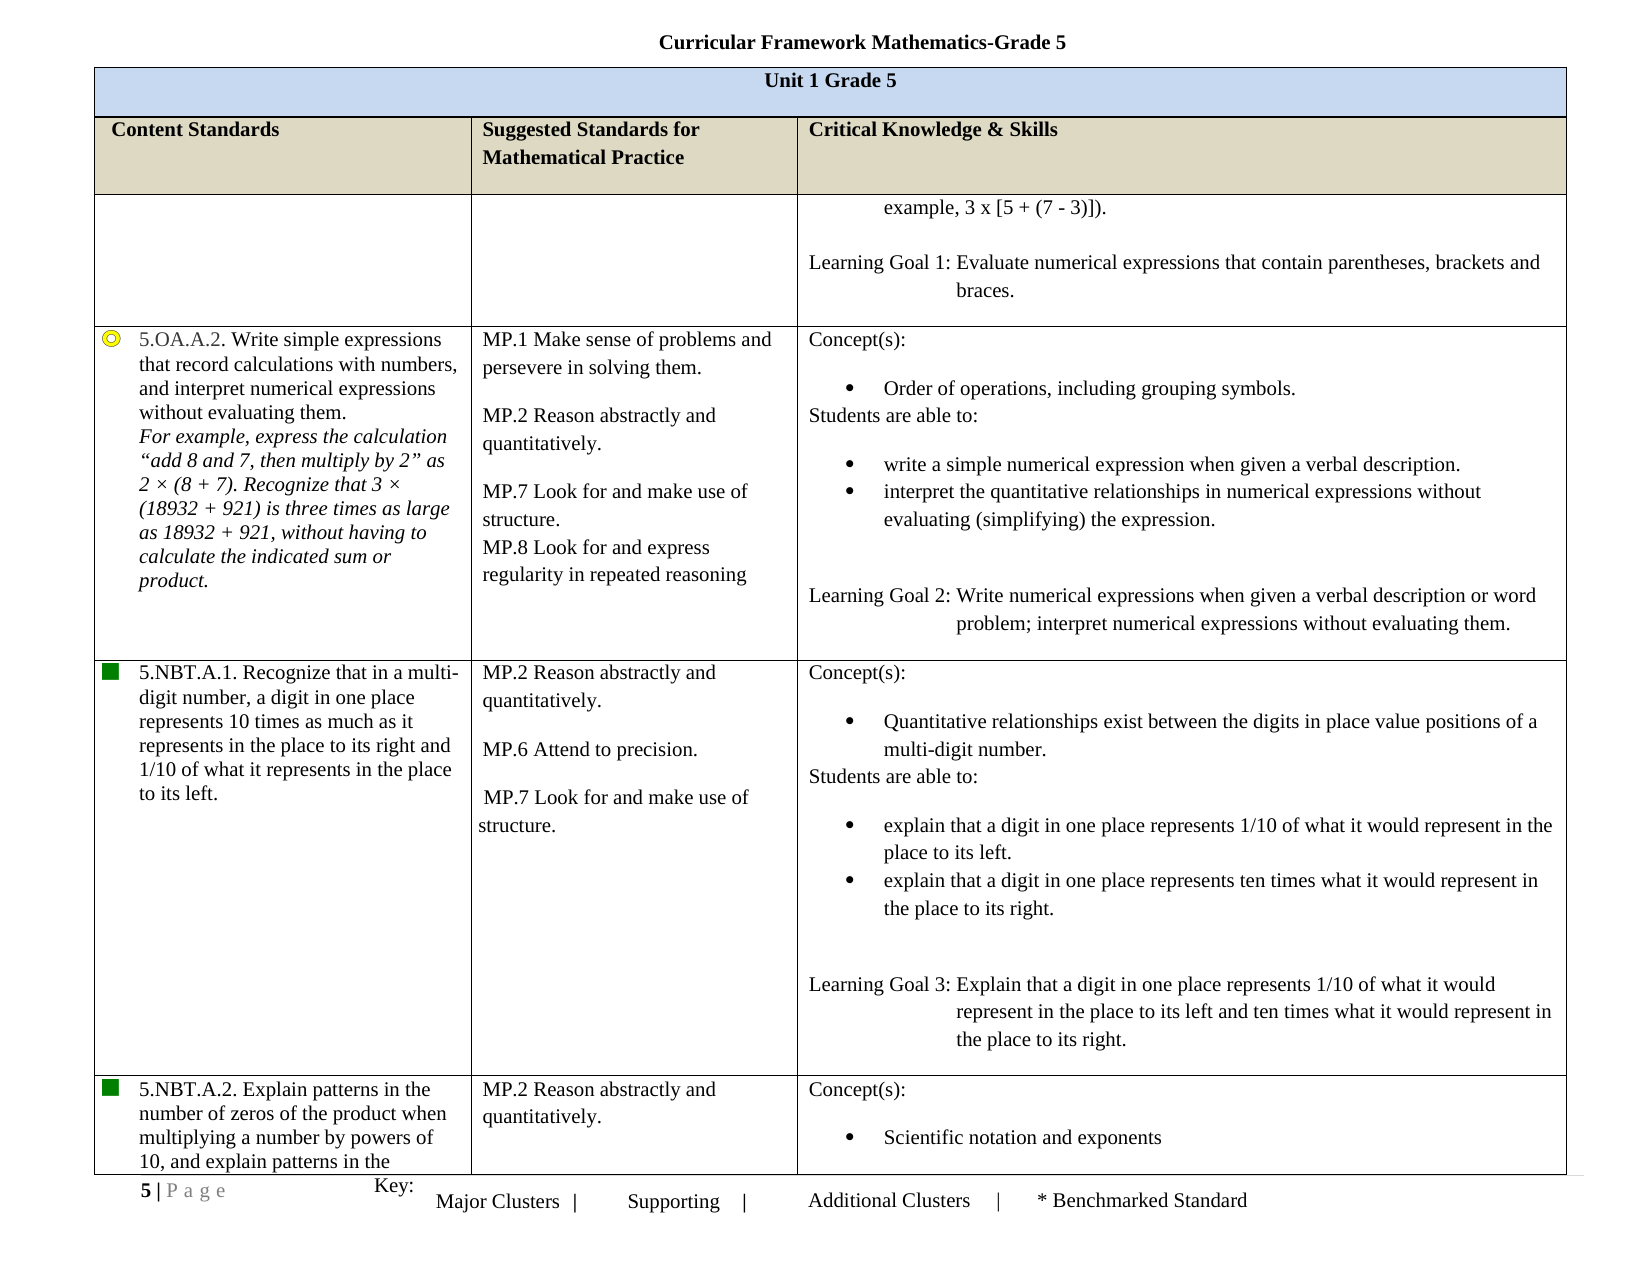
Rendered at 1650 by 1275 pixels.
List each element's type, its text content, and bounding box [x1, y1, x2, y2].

table_cell 5.OA.A.2. Write simple expressions that record calculations with numbers, and interpret numerical expressions without evaluating them. For example, express the calculation “add 8 and 7, then multiply by 2” as 2 × (8 + 7). Recognize that 3 × (18932 + 921) is three times as large as 18932 + 921, without having to calculate the indicated sum or product. [95, 327, 471, 659]
table_cell MP.1 Make sense of problems and persevere in solving them. MP.2 Reason abstractly and quantitatively. MP.7 Look for and make use of structure. MP.8 Look for and express regularity in repeated reasoning [472, 327, 797, 659]
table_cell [472, 1076, 797, 1174]
picture [102, 330, 121, 347]
table_cell MP.2 Reason abstractly and quantitatively. MP.6 Attend to precision. MP.7 Look for and make use of structure. [472, 661, 797, 1075]
table_cell Content Standards [95, 118, 471, 194]
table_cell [472, 195, 797, 326]
table_cell Critical Knowledge & Skills [798, 118, 1566, 194]
picture [102, 663, 119, 680]
picture [102, 1079, 119, 1096]
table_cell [798, 195, 1566, 326]
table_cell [798, 1076, 1566, 1174]
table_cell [95, 1076, 471, 1174]
table_cell Suggested Standards for Mathematical Practice [472, 118, 797, 194]
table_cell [95, 195, 471, 326]
table_cell Concept(s): Order of operations, including grouping symbols. Students are able to: write a simple numerical expression when given a verbal description. interpret the quantitative relationships in numerical expressions without evaluating (simplifying) the expression. Learning Goal 2: Write numerical expressions when given a verbal description or word problem; interpret numerical expressions without evaluating them. [798, 327, 1566, 659]
table_header Unit 1 Grade 5 [95, 68, 1566, 116]
table_cell 5.NBT.A.1. Recognize that in a multi-digit number, a digit in one place represents 10 times as much as it represents in the place to its right and 1/10 of what it represents in the place to its left. [95, 661, 471, 1075]
table_cell Concept(s): Quantitative relationships exist between the digits in place value positions of a multi-digit number. Students are able to: explain that a digit in one place represents 1/10 of what it would represent in the place to its left. explain that a digit in one place represents ten times what it would represent in the place to its right. Learning Goal 3: Explain that a digit in one place represents 1/10 of what it would represent in the place to its left and ten times what it would represent in the place to its right. [798, 661, 1566, 1075]
